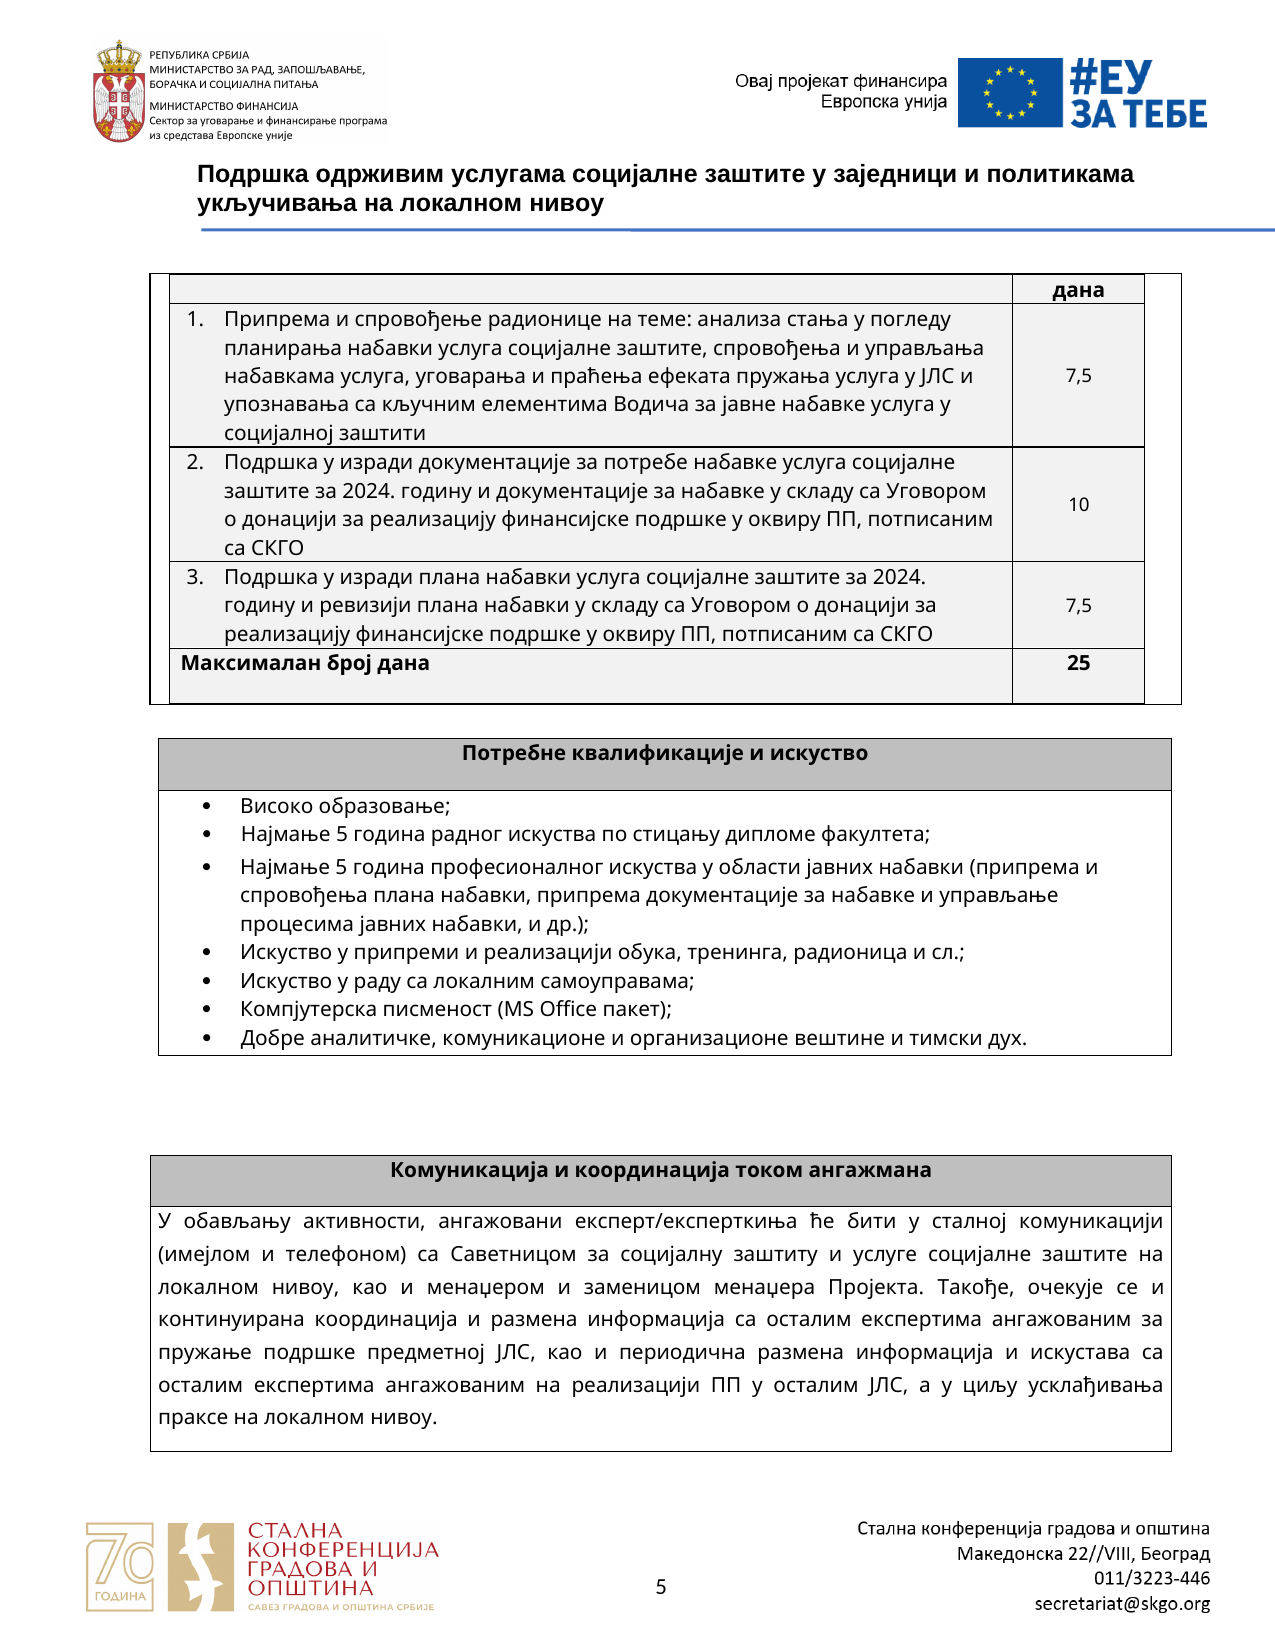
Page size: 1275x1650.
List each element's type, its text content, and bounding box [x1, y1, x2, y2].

table_cell Високо образовање; Најмање 5 година радног искуства по стицању дипломе факултета; Најмање 5 година професионалног искуства у области јавних набавки (припремa и спровођења плана набавки, припрема документације за набавке и управљање процесима јавних набавки, и др.); Искуство у припреми и реализацији обука, тренинга, радионица и сл.; Искуство у раду са локалним самоуправама; Компјутерска писменост (MS Office пакет); Добре аналитичке, комуникационе и организационе вештине и тимски дух. [159, 791, 1171, 1055]
table_cell [1145, 274, 1181, 704]
picture [83, 1520, 1213, 1613]
picture [91, 37, 389, 144]
picture [731, 51, 1212, 132]
table_cell У обављању активности, ангажовани експерт/експерткиња ће бити у сталној комуникацији (имејлом и телефоном) са Саветницом за социјалну заштиту и услуге социјалне заштите на локалном нивоу, као и менаџером и заменицом менаџера Пројекта. Такође, очекује се и континуирана координација и размена информација са осталим експертима ангажованим за пружање подршке предметној ЈЛС, као и периодична размена информација и искустава са осталим експертима ангажованим на реализацији ПП у осталим ЈЛС, а у циљу усклађивања праксе на локалном нивоу. [151, 1207, 1171, 1451]
table_header Комуникација и координација током ангажмана [151, 1156, 1171, 1206]
table_cell [151, 274, 169, 704]
table_header Потребне квалификације и искуство [159, 739, 1171, 790]
